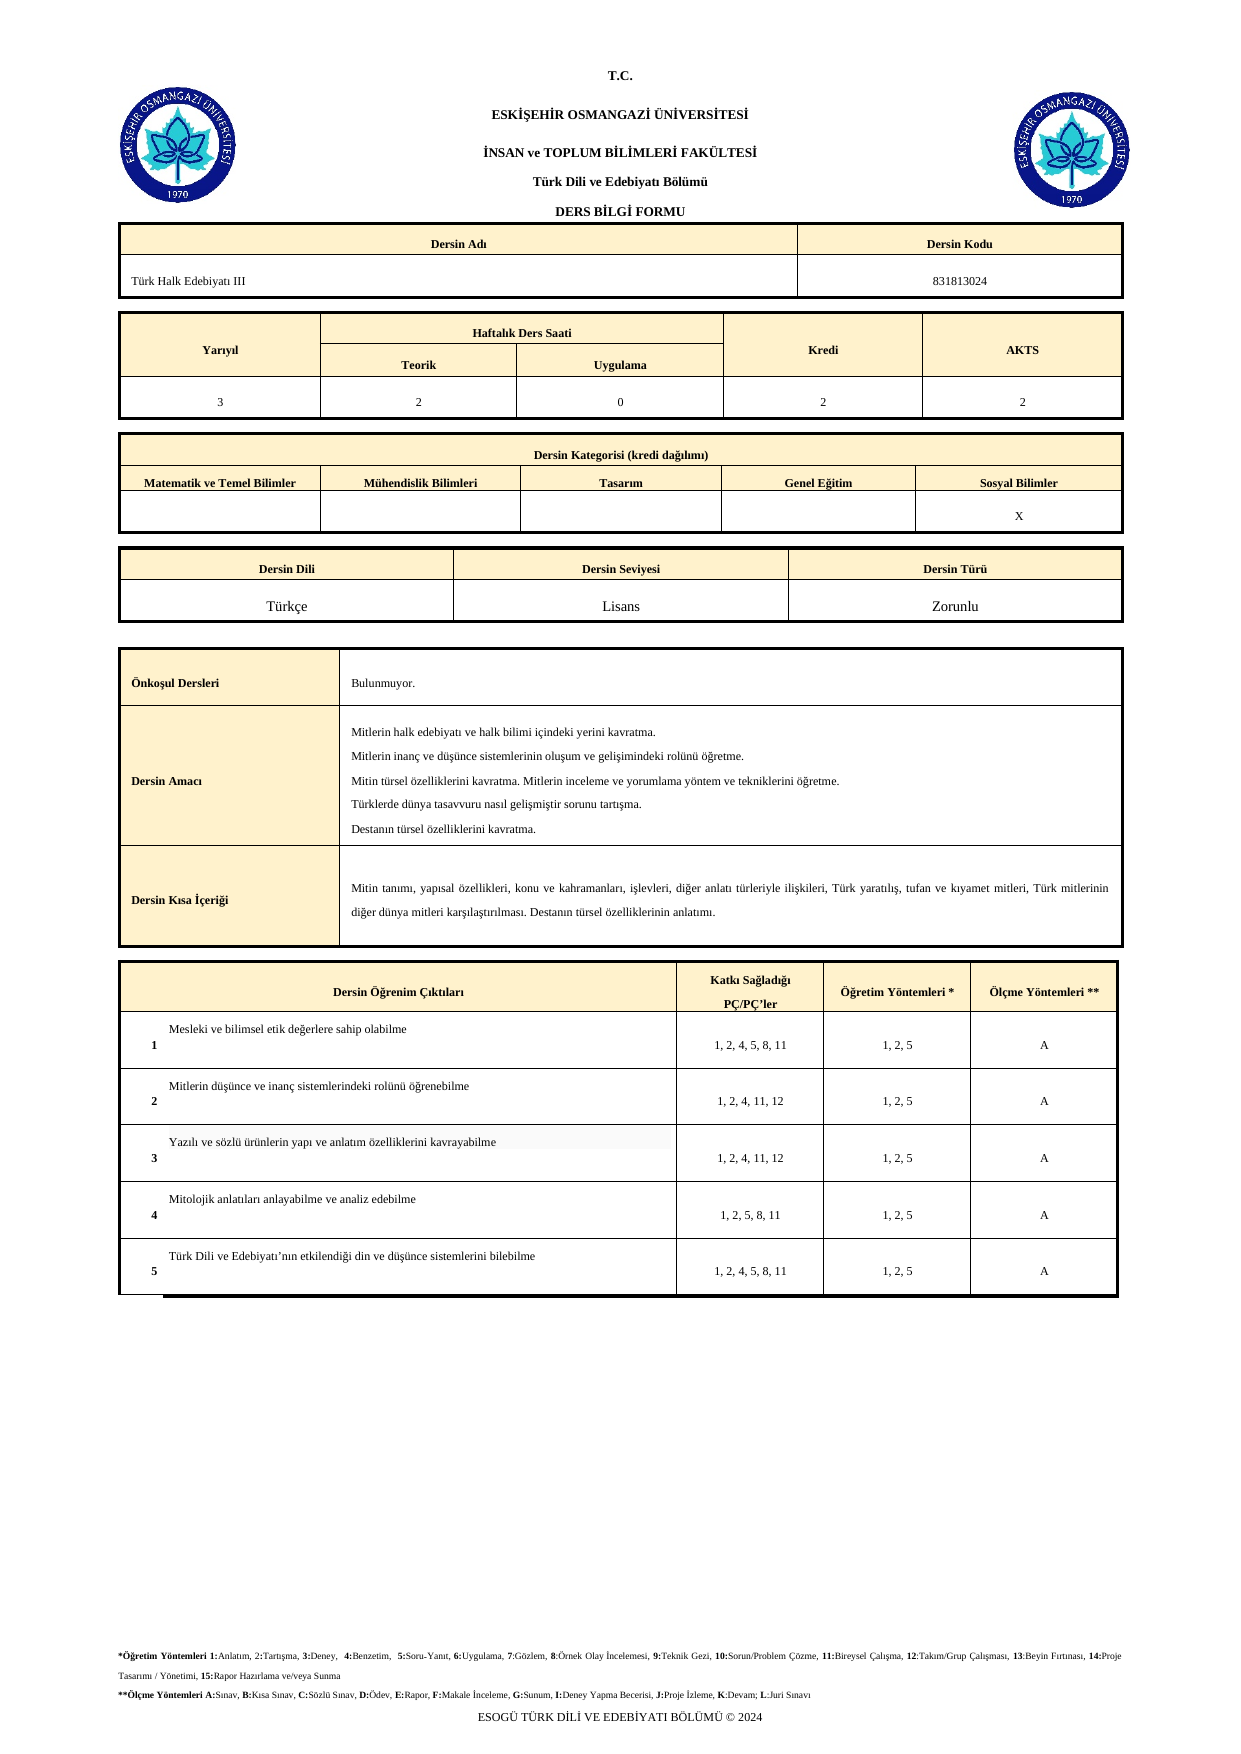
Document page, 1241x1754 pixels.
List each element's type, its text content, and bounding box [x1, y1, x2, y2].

text Türk Dili ve Edebiyatı Bölümü [237, 163, 1012, 189]
table_cell 2 [321, 377, 516, 417]
table_cell 1, 2, 5, 8, 11 [677, 1182, 823, 1238]
table_header Dersin Öğrenim Çıktıları [121, 963, 676, 1011]
text İNSAN ve TOPLUM BİLİMLERİ FAKÜLTESİ [237, 134, 1012, 161]
table_header Dersin Adı [121, 225, 797, 254]
table_header Ölçme Yöntemleri ** [971, 963, 1116, 1011]
table_cell Uygulama [517, 344, 723, 376]
table_header AKTS [923, 314, 1121, 376]
table_cell Teorik [321, 344, 516, 376]
table_cell A [971, 1069, 1116, 1124]
table_cell 1, 2, 4, 11, 12 [677, 1069, 823, 1124]
table_cell 1, 2, 5 [824, 1012, 970, 1068]
table_cell 5 [121, 1239, 163, 1294]
table_cell A [971, 1182, 1116, 1238]
table_header Dersin Seviyesi [454, 550, 788, 579]
table_header Yarıyıl [121, 314, 320, 376]
table_cell Türk Dili ve Edebiyatı’nın etkilendiği din ve düşünce sistemlerini bilebilme [163, 1239, 676, 1294]
table_cell Yazılı ve sözlü ürünlerin yapı ve anlatım özelliklerini kavrayabilme [163, 1125, 676, 1181]
table_cell 0 [517, 377, 723, 417]
table_cell 1, 2, 4, 5, 8, 11 [677, 1239, 823, 1294]
table_cell 3 [121, 1125, 163, 1181]
table_cell 2 [121, 1069, 163, 1124]
table_cell Dersin Amacı [121, 706, 339, 845]
table_header Bulunmuyor. [340, 650, 1121, 705]
table_cell Mesleki ve bilimsel etik değerlere sahip olabilme [163, 1012, 676, 1068]
table_cell [722, 491, 915, 531]
table_header Haftalık Ders Saati [321, 314, 723, 343]
table_header Katkı Sağladığı PÇ/PÇ’ler [677, 963, 823, 1011]
table_cell Mitlerin düşünce ve inanç sistemlerindeki rolünü öğrenebilme [163, 1069, 676, 1124]
table_header Dersin Kodu [798, 225, 1121, 254]
text DERS BİLGİ FORMU [118, 193, 1122, 220]
table_cell [321, 491, 520, 531]
table_cell A [971, 1239, 1116, 1294]
table_cell 1, 2, 5 [824, 1182, 970, 1238]
table_cell 831813024 [798, 255, 1121, 296]
table_cell [521, 491, 721, 531]
table_cell Genel Eğitim [722, 466, 915, 490]
table_cell X [916, 491, 1121, 531]
table_cell Mitlerin halk edebiyatı ve halk bilimi içindeki yerini kavratma. Mitlerin inanç ve düşünce sistemlerinin oluşum ve gelişimindeki rolünü öğretme. Mitin türsel özelliklerini kavratma. Mitlerin inceleme ve yorumlama yöntem ve tekniklerini öğretme. Türklerde dünya tasavvuru nasıl gelişmiştir sorunu tartışma. Destanın türsel özelliklerini kavratma. [340, 706, 1121, 845]
table_cell Mitin tanımı, yapısal özellikleri, konu ve kahramanları, işlevleri, diğer anlatı türleriyle ilişkileri, Türk yaratılış, tufan ve kıyamet mitleri, Türk mitlerinin diğer dünya mitleri karşılaştırılması. Destanın türsel özelliklerinin anlatımı. [340, 846, 1121, 945]
table_header Öğretim Yöntemleri * [824, 963, 970, 1011]
table_cell Tasarım [521, 466, 721, 490]
table_header Dersin Dili [121, 550, 453, 579]
table_header Dersin Türü [789, 550, 1121, 579]
table_cell A [971, 1125, 1116, 1181]
text ESKİŞEHİR OSMANGAZİ ÜNİVERSİTESİ [237, 96, 1012, 122]
table_cell A [971, 1012, 1116, 1068]
table_cell 3 [121, 377, 320, 417]
table_cell Mitolojik anlatıları anlayabilme ve analiz edebilme [163, 1182, 676, 1238]
table_cell 1 [121, 1012, 163, 1068]
table_cell 1, 2, 5 [824, 1239, 970, 1294]
table_cell 2 [724, 377, 922, 417]
table_cell 4 [121, 1182, 163, 1238]
table_header Dersin Kategorisi (kredi dağılımı) [121, 435, 1121, 465]
table_header Önkoşul Dersleri [121, 650, 339, 705]
table_cell 1, 2, 5 [824, 1125, 970, 1181]
picture [118, 85, 237, 204]
text T.C. [118, 57, 1122, 83]
table_cell [121, 491, 320, 531]
table_cell Sosyal Bilimler [916, 466, 1121, 490]
table_cell Mühendislik Bilimleri [321, 466, 520, 490]
picture [1012, 90, 1131, 209]
table_cell Dersin Kısa İçeriği [121, 846, 339, 945]
table_cell 2 [923, 377, 1121, 417]
table_cell Matematik ve Temel Bilimler [121, 466, 320, 490]
table_cell Türk Halk Edebiyatı III [121, 255, 797, 296]
table_cell 1, 2, 4, 11, 12 [677, 1125, 823, 1181]
table_header Kredi [724, 314, 922, 376]
table_cell 1, 2, 5 [824, 1069, 970, 1124]
table_cell 1, 2, 4, 5, 8, 11 [677, 1012, 823, 1068]
